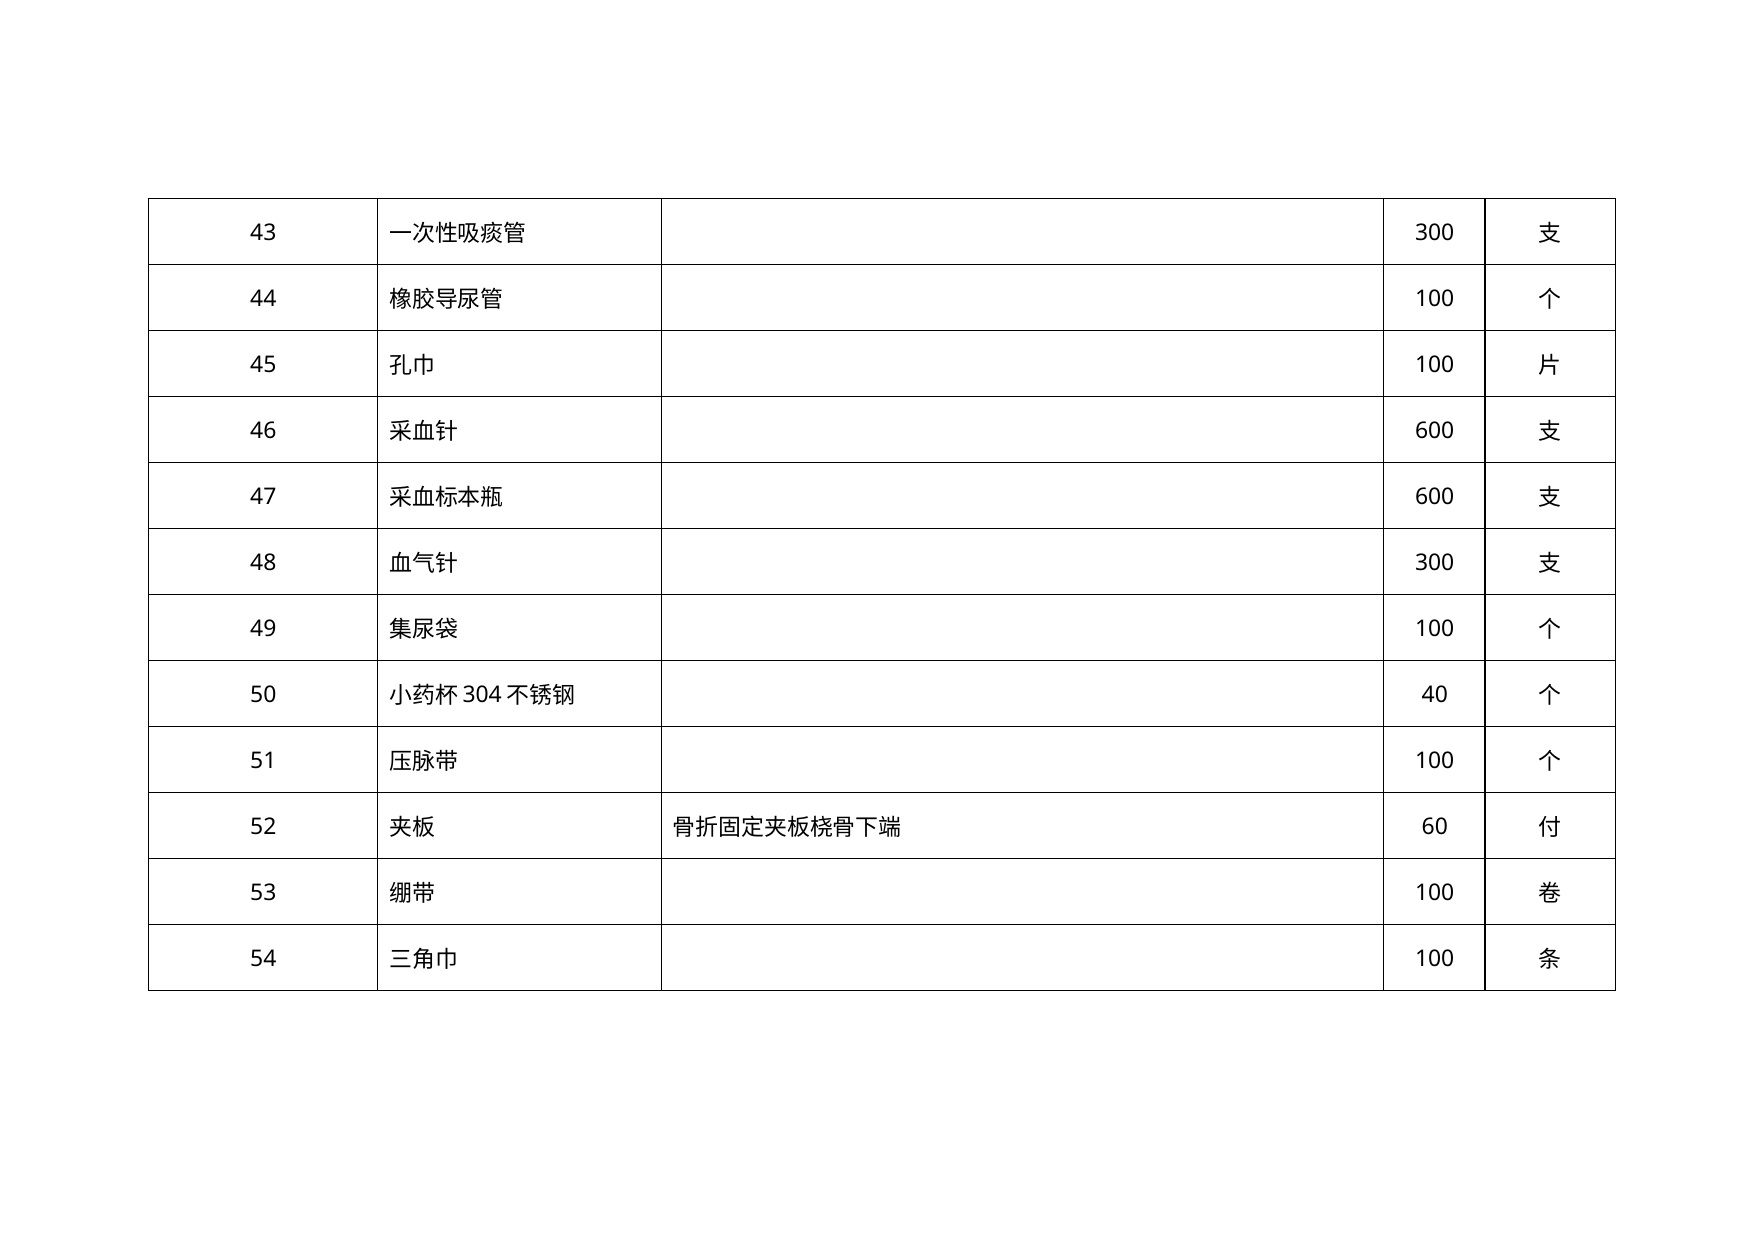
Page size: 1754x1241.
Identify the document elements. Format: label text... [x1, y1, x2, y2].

table_cell 600 [1384, 397, 1484, 462]
table_cell [662, 199, 1383, 264]
table_cell 600 [1384, 463, 1484, 528]
table_cell 100 [1384, 925, 1484, 990]
table_cell [662, 727, 1383, 792]
table_cell 绷带 [378, 859, 661, 924]
table_cell 三角巾 [378, 925, 661, 990]
table_cell 一次性吸痰管 [378, 199, 661, 264]
table_cell 采血标本瓶 [378, 463, 661, 528]
table_cell 支 [1486, 397, 1615, 462]
table_cell 采血针 [378, 397, 661, 462]
table_cell 卷 [1486, 859, 1615, 924]
table_cell 100 [1384, 331, 1484, 396]
table_cell 付 [1486, 793, 1615, 858]
table_cell 压脉带 [378, 727, 661, 792]
table_cell 300 [1384, 529, 1484, 594]
table_cell [662, 397, 1383, 462]
table_cell [662, 463, 1383, 528]
table_cell 300 [1384, 199, 1484, 264]
table_cell 50 [149, 661, 377, 726]
table_cell [662, 661, 1383, 726]
table_cell 40 [1384, 661, 1484, 726]
table_cell 血气针 [378, 529, 661, 594]
table_cell 49 [149, 595, 377, 660]
table_cell [662, 925, 1383, 990]
table_cell 47 [149, 463, 377, 528]
table_cell 孔巾 [378, 331, 661, 396]
table_cell 支 [1486, 529, 1615, 594]
table_cell 橡胶导尿管 [378, 265, 661, 330]
table_cell 100 [1384, 727, 1484, 792]
table_cell 48 [149, 529, 377, 594]
table_cell [662, 265, 1383, 330]
table_cell 支 [1486, 463, 1615, 528]
table_cell 51 [149, 727, 377, 792]
table_cell 46 [149, 397, 377, 462]
table_cell [662, 331, 1383, 396]
table_cell 支 [1486, 199, 1615, 264]
table_cell 100 [1384, 859, 1484, 924]
table_cell 骨折固定夹板桡骨下端 [662, 793, 1383, 858]
table_cell 夹板 [378, 793, 661, 858]
table_cell 个 [1486, 265, 1615, 330]
table_cell 片 [1486, 331, 1615, 396]
table_cell 条 [1486, 925, 1615, 990]
table_cell 60 [1384, 793, 1484, 858]
table_cell [662, 859, 1383, 924]
table_cell 100 [1384, 595, 1484, 660]
table_cell 个 [1486, 661, 1615, 726]
table_cell 个 [1486, 727, 1615, 792]
table_cell 小药杯304不锈钢 [378, 661, 661, 726]
table_cell 54 [149, 925, 377, 990]
table_cell 100 [1384, 265, 1484, 330]
table_cell 个 [1486, 595, 1615, 660]
table_cell 44 [149, 265, 377, 330]
table_cell 52 [149, 793, 377, 858]
table_cell 43 [149, 199, 377, 264]
table_cell [662, 529, 1383, 594]
table_cell 集尿袋 [378, 595, 661, 660]
table_cell 53 [149, 859, 377, 924]
table_cell 45 [149, 331, 377, 396]
table_cell [662, 595, 1383, 660]
